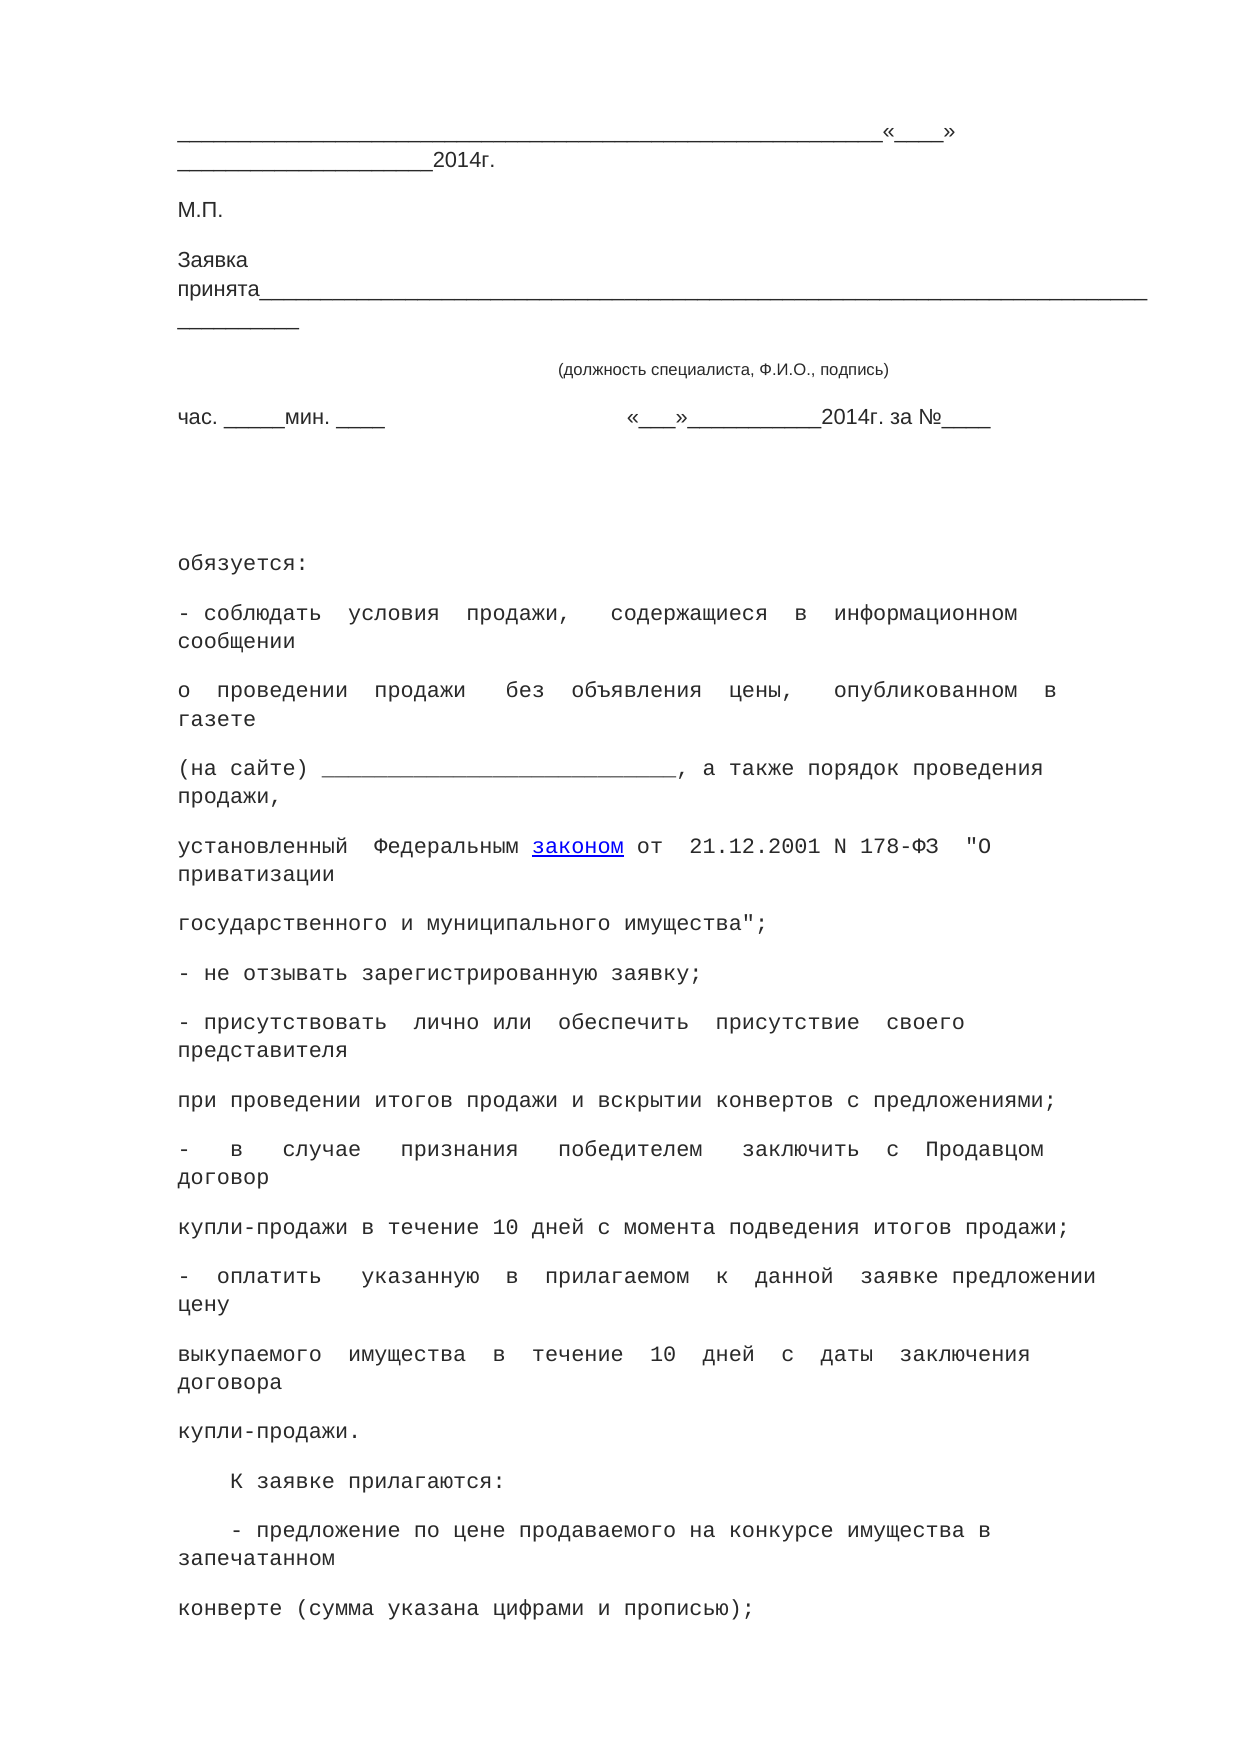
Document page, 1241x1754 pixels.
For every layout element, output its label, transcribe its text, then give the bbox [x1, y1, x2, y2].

text (должность специалиста, Ф.И.О., подпись) [177, 354, 1152, 379]
text выкупаемого имущества в течение 10 дней с даты заключения договора [177, 1343, 1152, 1396]
text М.П. [177, 197, 1152, 222]
text при проведении итогов продажи и вскрытии конвертов с предложениями; [177, 1089, 1152, 1114]
text Заявка принята___________________________________________________________________________________ [177, 247, 1152, 330]
text обязуется: [177, 552, 1152, 577]
text - соблюдать условия продажи, содержащиеся в информационном сообщении [177, 602, 1152, 655]
text - присутствовать лично или обеспечить присутствие своего представителя [177, 1011, 1152, 1064]
text К заявке прилагаются: [177, 1470, 1152, 1494]
text - предложение по цене продаваемого на конкурсе имущества в запечатанном [177, 1519, 1152, 1572]
text (на сайте) ___________________________, а также порядок проведения продажи, [177, 757, 1152, 810]
text - оплатить указанную в прилагаемом к данной заявке предложении цену [177, 1265, 1152, 1318]
text конверте (сумма указана цифрами и прописью); [177, 1597, 1152, 1622]
text - не отзывать зарегистрированную заявку; [177, 962, 1152, 987]
text о проведении продажи без объявления цены, опубликованном в газете [177, 679, 1152, 733]
text __________________________________________________________«____» _____________________2014г. [177, 118, 1152, 172]
text купли-продажи в течение 10 дней с момента подведения итогов продажи; [177, 1216, 1152, 1241]
text государственного и муниципального имущества"; [177, 913, 1152, 937]
text купли-продажи. [177, 1421, 1152, 1445]
text - в случае признания победителем заключить с Продавцом договор [177, 1138, 1152, 1191]
text установленный Федеральным законом от 21.12.2001 N 178-ФЗ "О приватизации [177, 835, 1152, 888]
text час. _____мин. ____ «___»___________2014г. за №____ [177, 404, 1152, 429]
